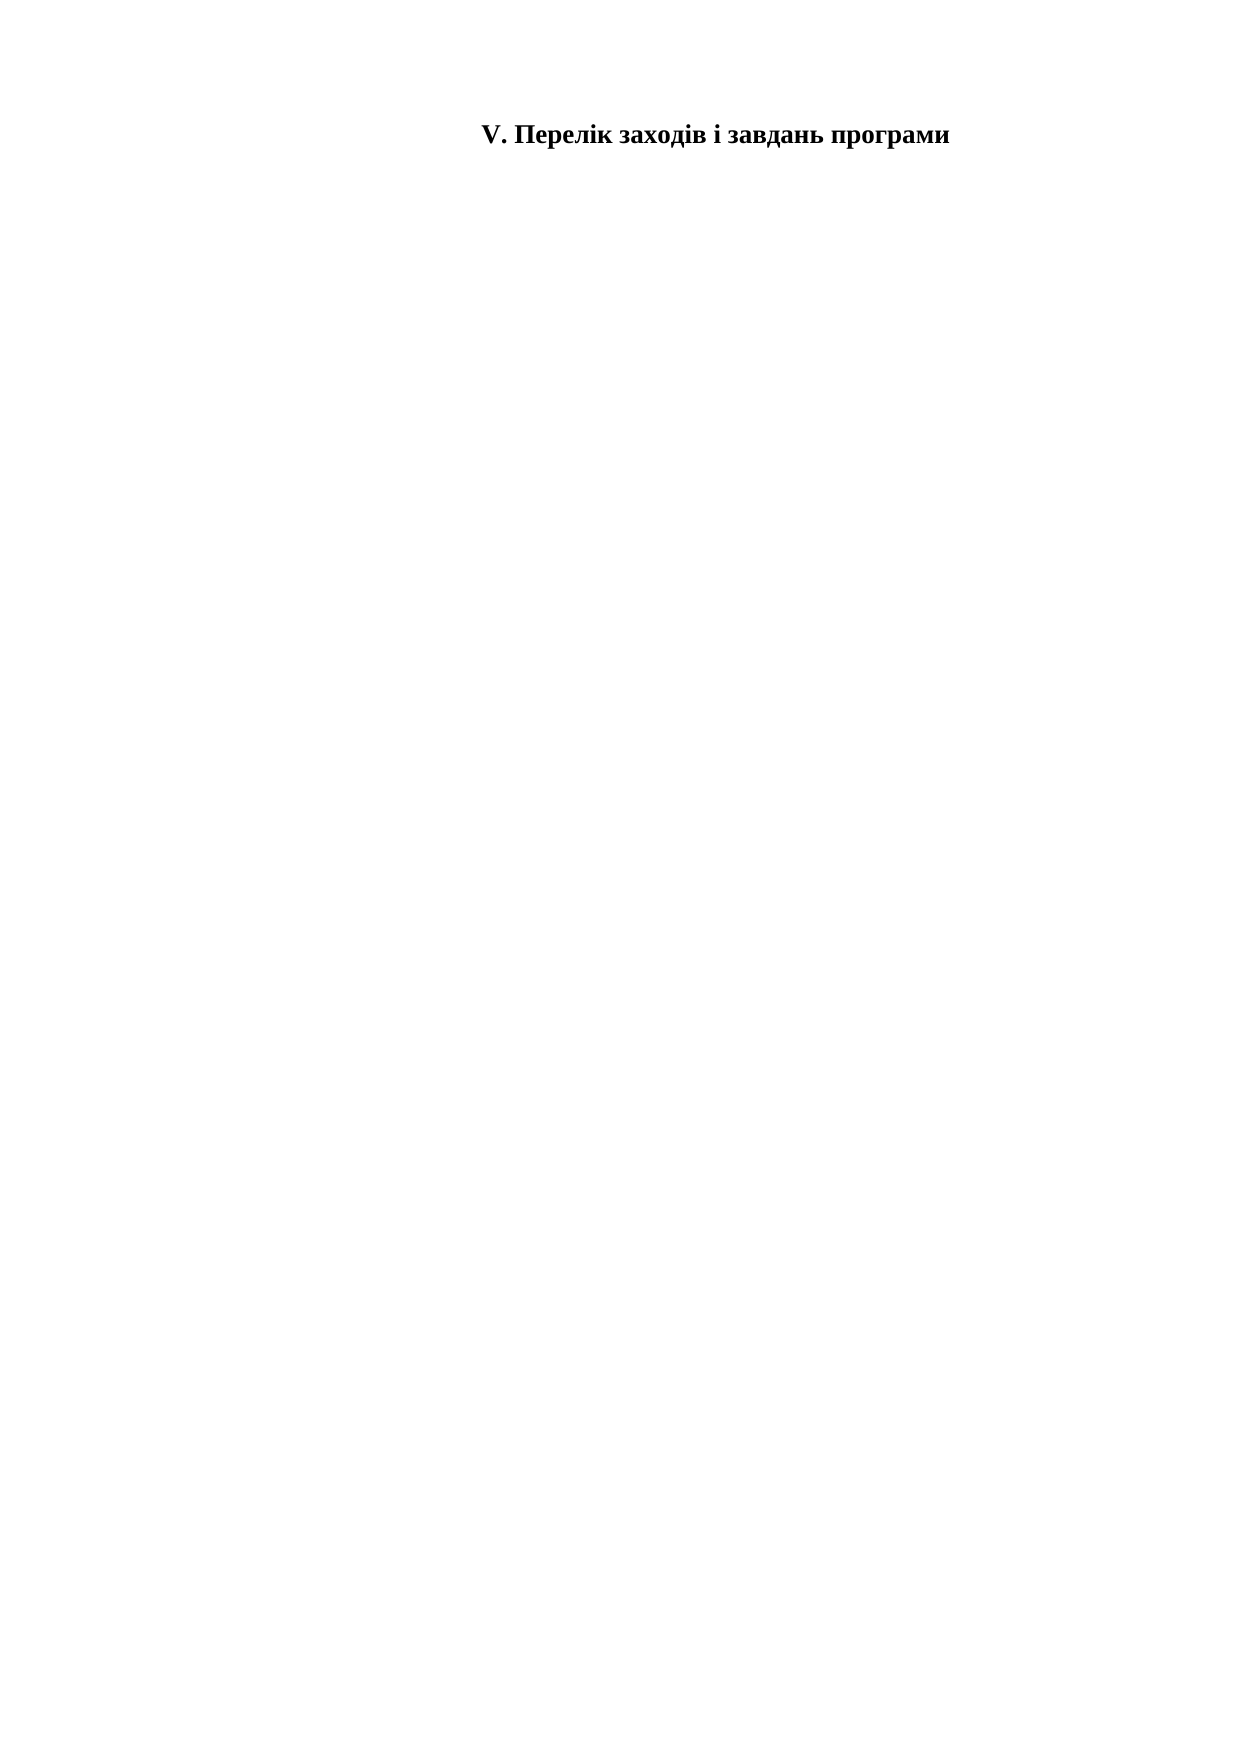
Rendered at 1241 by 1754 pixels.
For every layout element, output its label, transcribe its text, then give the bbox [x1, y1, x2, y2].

text V. Перелік заходів і завдань програми [252, 118, 1179, 149]
